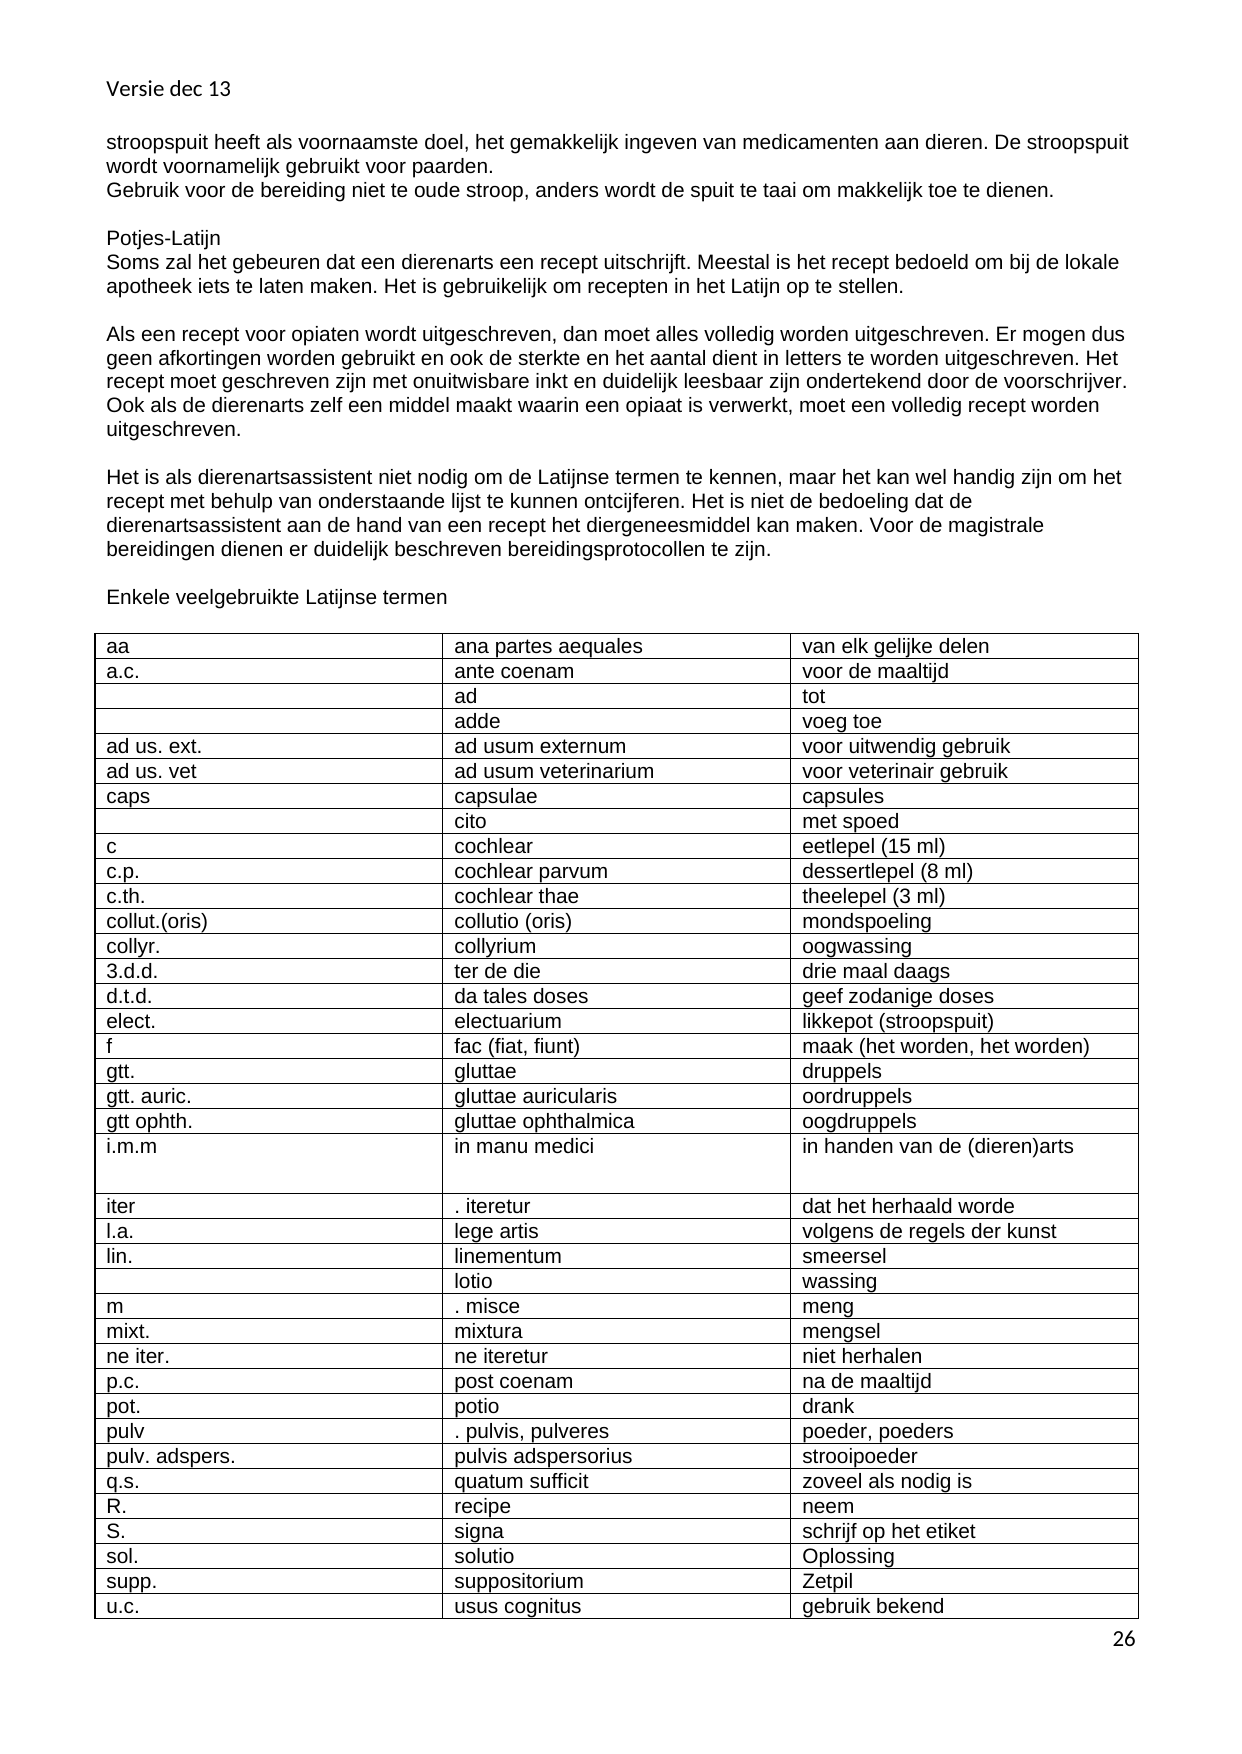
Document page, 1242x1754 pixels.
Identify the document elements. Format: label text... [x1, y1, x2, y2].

text Potjes-Latijn [106, 226, 1135, 249]
table_cell cochlear parvum [443, 859, 790, 883]
table_cell linementum [443, 1244, 790, 1267]
table_cell meng [791, 1294, 1138, 1317]
table_header ana partes aequales [443, 634, 790, 658]
table_cell capsulae [443, 784, 790, 808]
table_cell oogwassing [791, 934, 1138, 958]
table_cell ne iter. [96, 1344, 442, 1367]
table_cell eetlepel (15 ml) [791, 834, 1138, 858]
table_cell mixt. [96, 1319, 442, 1342]
table_cell . pulvis, pulveres [443, 1419, 790, 1442]
table_cell tot [791, 684, 1138, 708]
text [106, 130, 1135, 178]
table_cell sol. [96, 1544, 442, 1567]
table_cell met spoed [791, 809, 1138, 833]
table_cell theelepel (3 ml) [791, 884, 1138, 908]
text Enkele veelgebruikte Latijnse termen [106, 585, 1135, 609]
table_cell da tales doses [443, 984, 790, 1008]
table_cell q.s. [96, 1469, 442, 1492]
table_cell ad us. vet [96, 759, 442, 783]
table_cell lege artis [443, 1219, 790, 1242]
table_cell mixtura [443, 1319, 790, 1342]
table_cell druppels [791, 1059, 1138, 1083]
table_cell c.p. [96, 859, 442, 883]
table_cell . misce [443, 1294, 790, 1317]
table_cell neem [791, 1494, 1138, 1517]
table_cell usus cognitus [443, 1594, 790, 1617]
table_cell ter de die [443, 959, 790, 983]
table_cell lotio [443, 1269, 790, 1292]
table_cell zoveel als nodig is [791, 1469, 1138, 1492]
table_cell . iteretur [443, 1194, 790, 1217]
table_cell ad usum veterinarium [443, 759, 790, 783]
table_cell c [96, 834, 442, 858]
table_cell 3.d.d. [96, 959, 442, 983]
table_cell pulv. adspers. [96, 1444, 442, 1467]
table_cell dat het herhaald worde [791, 1194, 1138, 1217]
table_cell voor uitwendig gebruik [791, 734, 1138, 758]
table_cell in manu medici [443, 1134, 790, 1192]
table_cell c.th. [96, 884, 442, 908]
text Soms zal het gebeuren dat een dierenarts een recept uitschrijft. Meestal is het recept bedoeld om bij de lokale apotheek iets te laten maken. Het is gebruikelijk om recepten in het Latijn op te stellen. [106, 249, 1135, 297]
table_cell signa [443, 1519, 790, 1542]
table_cell [96, 709, 442, 733]
table_cell [96, 1269, 442, 1292]
table_cell ante coenam [443, 659, 790, 683]
table_cell in handen van de (dieren)arts [791, 1134, 1138, 1192]
table_cell cochlear [443, 834, 790, 858]
table_cell electuarium [443, 1009, 790, 1033]
table_cell gebruik bekend [791, 1594, 1138, 1617]
table_cell cochlear thae [443, 884, 790, 908]
table_cell wassing [791, 1269, 1138, 1292]
table_cell post coenam [443, 1369, 790, 1392]
table_cell Oplossing [791, 1544, 1138, 1567]
table_cell iter [96, 1194, 442, 1217]
table_cell volgens de regels der kunst [791, 1219, 1138, 1242]
table_cell lin. [96, 1244, 442, 1267]
table_cell f [96, 1034, 442, 1058]
table_cell gluttae ophthalmica [443, 1109, 790, 1133]
table_cell poeder, poeders [791, 1419, 1138, 1442]
table_cell ad [443, 684, 790, 708]
table_cell na de maaltijd [791, 1369, 1138, 1392]
table_cell ne iteretur [443, 1344, 790, 1367]
table_cell m [96, 1294, 442, 1317]
table_cell drank [791, 1394, 1138, 1417]
table_cell S. [96, 1519, 442, 1542]
table_cell Zetpil [791, 1569, 1138, 1592]
table_cell ad usum externum [443, 734, 790, 758]
table_cell dessertlepel (8 ml) [791, 859, 1138, 883]
table_cell pulvis adspersorius [443, 1444, 790, 1467]
table_cell quatum sufficit [443, 1469, 790, 1492]
table_cell voor de maaltijd [791, 659, 1138, 683]
table_cell strooipoeder [791, 1444, 1138, 1467]
table_cell [96, 684, 442, 708]
table_cell collyrium [443, 934, 790, 958]
table_cell voeg toe [791, 709, 1138, 733]
table_cell gluttae auricularis [443, 1084, 790, 1108]
table_cell adde [443, 709, 790, 733]
table_cell fac (fiat, fiunt) [443, 1034, 790, 1058]
table_cell mondspoeling [791, 909, 1138, 933]
table_cell d.t.d. [96, 984, 442, 1008]
table_cell drie maal daags [791, 959, 1138, 983]
text Het is als dierenartsassistent niet nodig om de Latijnse termen te kennen, maar het kan wel handig zijn om het recept met behulp van onderstaande lijst te kunnen ontcijferen. Het is niet de bedoeling dat de dierenartsassistent aan de hand van een recept het diergeneesmiddel kan maken. Voor de magistrale bereidingen dienen er duidelijk beschreven bereidingsprotocollen te zijn. [106, 465, 1135, 561]
table_cell niet herhalen [791, 1344, 1138, 1367]
table_cell suppositorium [443, 1569, 790, 1592]
table_cell caps [96, 784, 442, 808]
table_cell gtt ophth. [96, 1109, 442, 1133]
table_cell schrijf op het etiket [791, 1519, 1138, 1542]
table_cell capsules [791, 784, 1138, 808]
table_cell geef zodanige doses [791, 984, 1138, 1008]
table_cell recipe [443, 1494, 790, 1517]
text Als een recept voor opiaten wordt uitgeschreven, dan moet alles volledig worden uitgeschreven. Er mogen dus geen afkortingen worden gebruikt en ook de sterkte en het aantal dient in letters te worden uitgeschreven. Het recept moet geschreven zijn met onuitwisbare inkt en duidelijk leesbaar zijn ondertekend door de voorschrijver. [106, 321, 1135, 393]
table_cell collyr. [96, 934, 442, 958]
table_cell oordruppels [791, 1084, 1138, 1108]
text Ook als de dierenarts zelf een middel maakt waarin een opiaat is verwerkt, moet een volledig recept worden uitgeschreven. [106, 393, 1135, 441]
text Gebruik voor de bereiding niet te oude stroop, anders wordt de spuit te taai om makkelijk toe te dienen. [106, 178, 1135, 202]
table_cell likkepot (stroopspuit) [791, 1009, 1138, 1033]
table_cell pot. [96, 1394, 442, 1417]
table_cell solutio [443, 1544, 790, 1567]
table_cell mengsel [791, 1319, 1138, 1342]
table_cell R. [96, 1494, 442, 1517]
table_cell gtt. [96, 1059, 442, 1083]
table_cell collut.(oris) [96, 909, 442, 933]
table_cell gtt. auric. [96, 1084, 442, 1108]
table_cell a.c. [96, 659, 442, 683]
table_header aa [96, 634, 442, 658]
table_cell smeersel [791, 1244, 1138, 1267]
table_cell voor veterinair gebruik [791, 759, 1138, 783]
table_cell ad us. ext. [96, 734, 442, 758]
table_header van elk gelijke delen [791, 634, 1138, 658]
table_cell u.c. [96, 1594, 442, 1617]
table_cell maak (het worden, het worden) [791, 1034, 1138, 1058]
table_cell oogdruppels [791, 1109, 1138, 1133]
table_cell cito [443, 809, 790, 833]
table_cell p.c. [96, 1369, 442, 1392]
table_cell pulv [96, 1419, 442, 1442]
table_cell elect. [96, 1009, 442, 1033]
table_cell potio [443, 1394, 790, 1417]
table_cell l.a. [96, 1219, 442, 1242]
table_cell gluttae [443, 1059, 790, 1083]
table_cell supp. [96, 1569, 442, 1592]
table_cell collutio (oris) [443, 909, 790, 933]
table_cell [96, 809, 442, 833]
table_cell i.m.m [96, 1134, 442, 1192]
